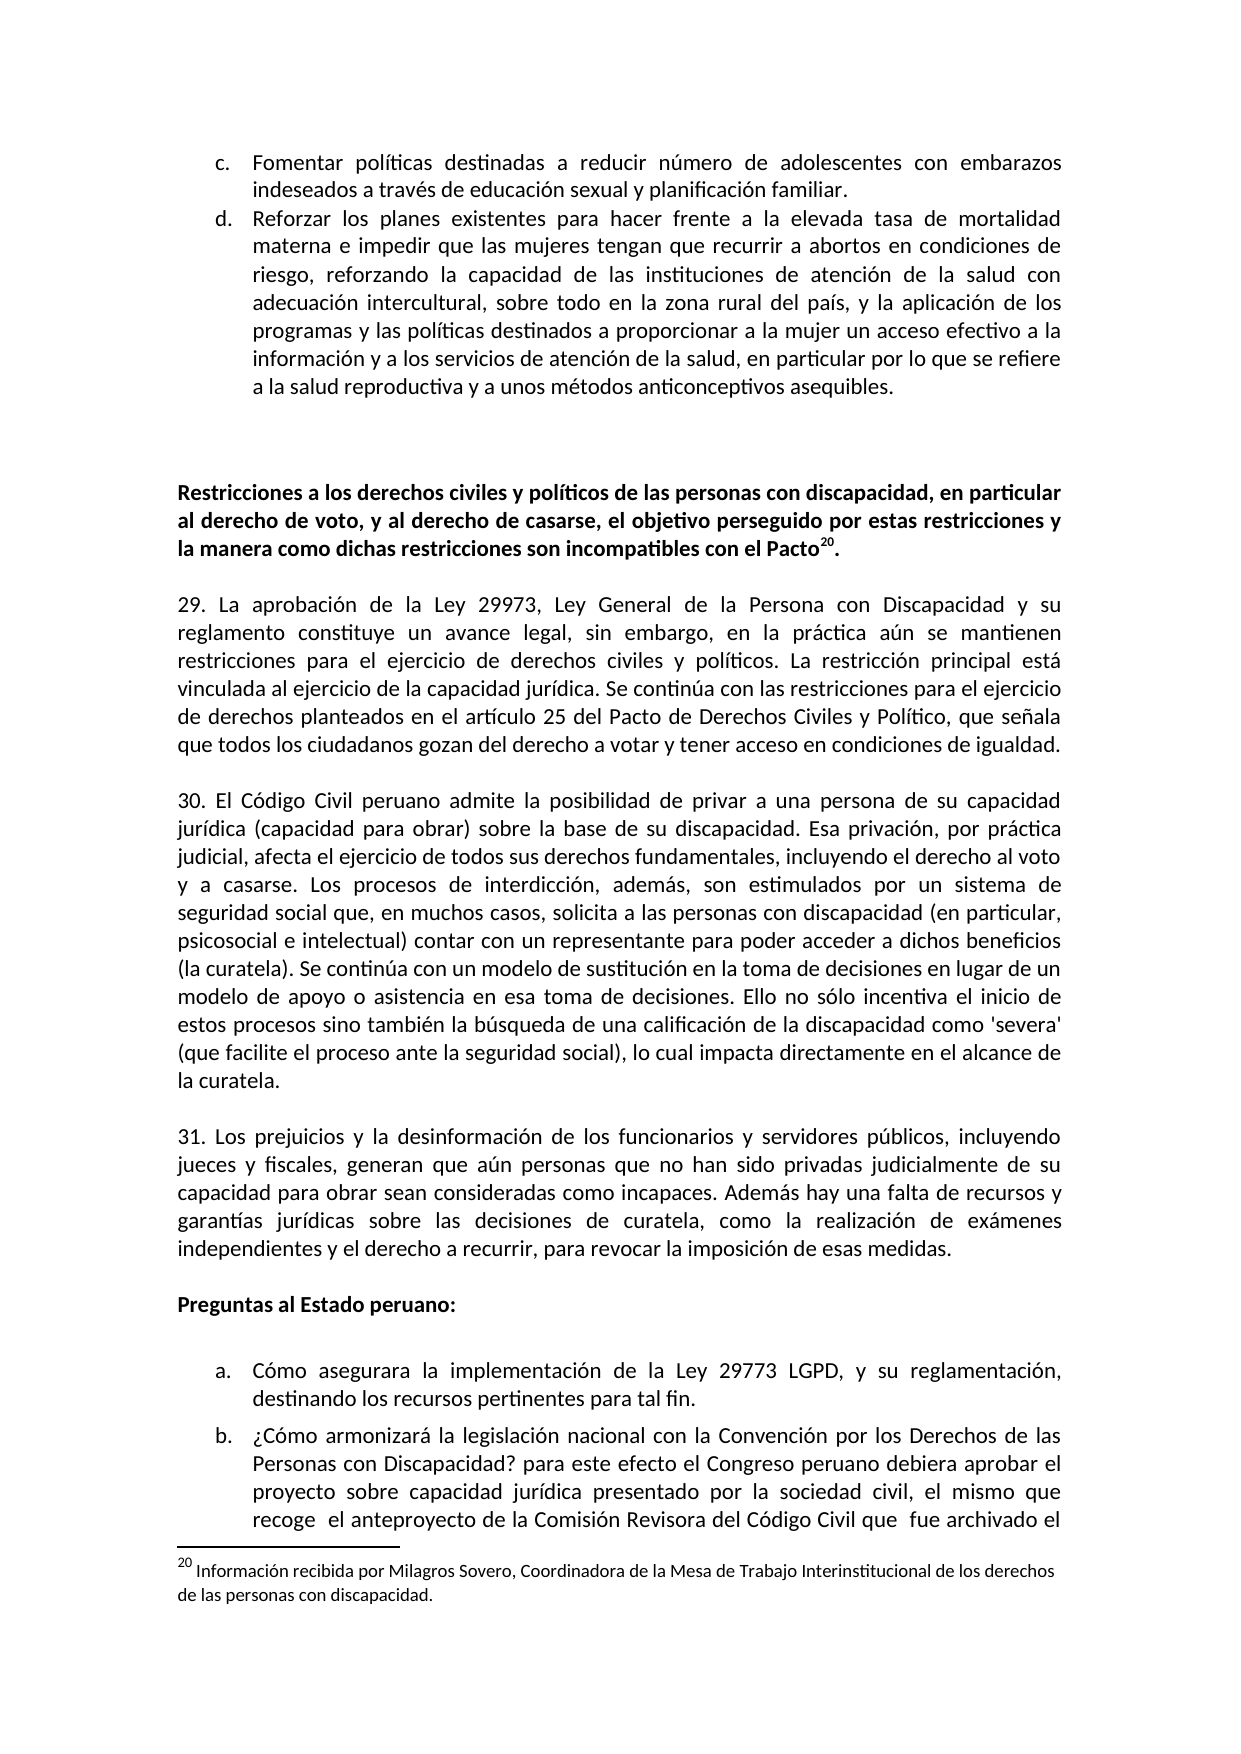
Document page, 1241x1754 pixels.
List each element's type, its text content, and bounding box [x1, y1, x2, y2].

list Fomentar políticas destinadas a reducir número de adolescentes con embarazos indeseados a través de educación sexual y planificación familiar. [215, 148, 1063, 204]
text 30. El Código Civil peruano admite la posibilidad de privar a una persona de su capacidad jurídica (capacidad para obrar) sobre la base de su discapacidad. Esa privación, por práctica judicial, afecta el ejercicio de todos sus derechos fundamentales, incluyendo el derecho al voto y a casarse. Los procesos de interdicción, además, son estimulados por un sistema de seguridad social que, en muchos casos, solicita a las personas con discapacidad (en particular, psicosocial e intelectual) contar con un representante para poder acceder a dichos beneficios (la curatela). Se continúa con un modelo de sustitución en la toma de decisiones en lugar de un modelo de apoyo o asistencia en esa toma de decisiones. Ello no sólo incentiva el inicio de estos procesos sino también la búsqueda de una calificación de la discapacidad como 'severa' (que facilite el proceso ante la seguridad social), lo cual impacta directamente en el alcance de la curatela. [177, 786, 1063, 1094]
list Reforzar los planes existentes para hacer frente a la elevada tasa de mortalidad materna e impedir que las mujeres tengan que recurrir a abortos en condiciones de riesgo, reforzando la capacidad de las instituciones de atención de la salud con adecuación intercultural, sobre todo en la zona rural del país, y la aplicación de los programas y las políticas destinados a proporcionar a la mujer un acceso efectivo a la información y a los servicios de atención de la salud, en particular por lo que se refiere a la salud reproductiva y a unos métodos anticonceptivos asequibles. [215, 204, 1063, 400]
list Cómo asegurara la implementación de la Ley 29773 LGPD, y su reglamentación, destinando los recursos pertinentes para tal fin. [215, 1356, 1063, 1412]
text 31. Los prejuicios y la desinformación de los funcionarios y servidores públicos, incluyendo jueces y fiscales, generan que aún personas que no han sido privadas judicialmente de su capacidad para obrar sean consideradas como incapaces. Además hay una falta de recursos y garantías jurídicas sobre las decisiones de curatela, como la realización de exámenes independientes y el derecho a recurrir, para revocar la imposición de esas medidas. [177, 1122, 1063, 1262]
text Preguntas al Estado peruano: [177, 1290, 1063, 1318]
text Restricciones a los derechos civiles y políticos de las personas con discapacidad, en particular al derecho de voto, y al derecho de casarse, el objetivo perseguido por estas restricciones y la manera como dichas restricciones son incompatibles con el Pacto. [177, 478, 1063, 562]
text 29. La aprobación de la Ley 29973, Ley General de la Persona con Discapacidad y su reglamento constituye un avance legal, sin embargo, en la práctica aún se mantienen restricciones para el ejercicio de derechos civiles y políticos. La restricción principal está vinculada al ejercicio de la capacidad jurídica. Se continúa con las restricciones para el ejercicio de derechos planteados en el artículo 25 del Pacto de Derechos Civiles y Político, que señala que todos los ciudadanos gozan del derecho a votar y tener acceso en condiciones de igualdad. [177, 590, 1063, 758]
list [215, 1421, 1063, 1533]
